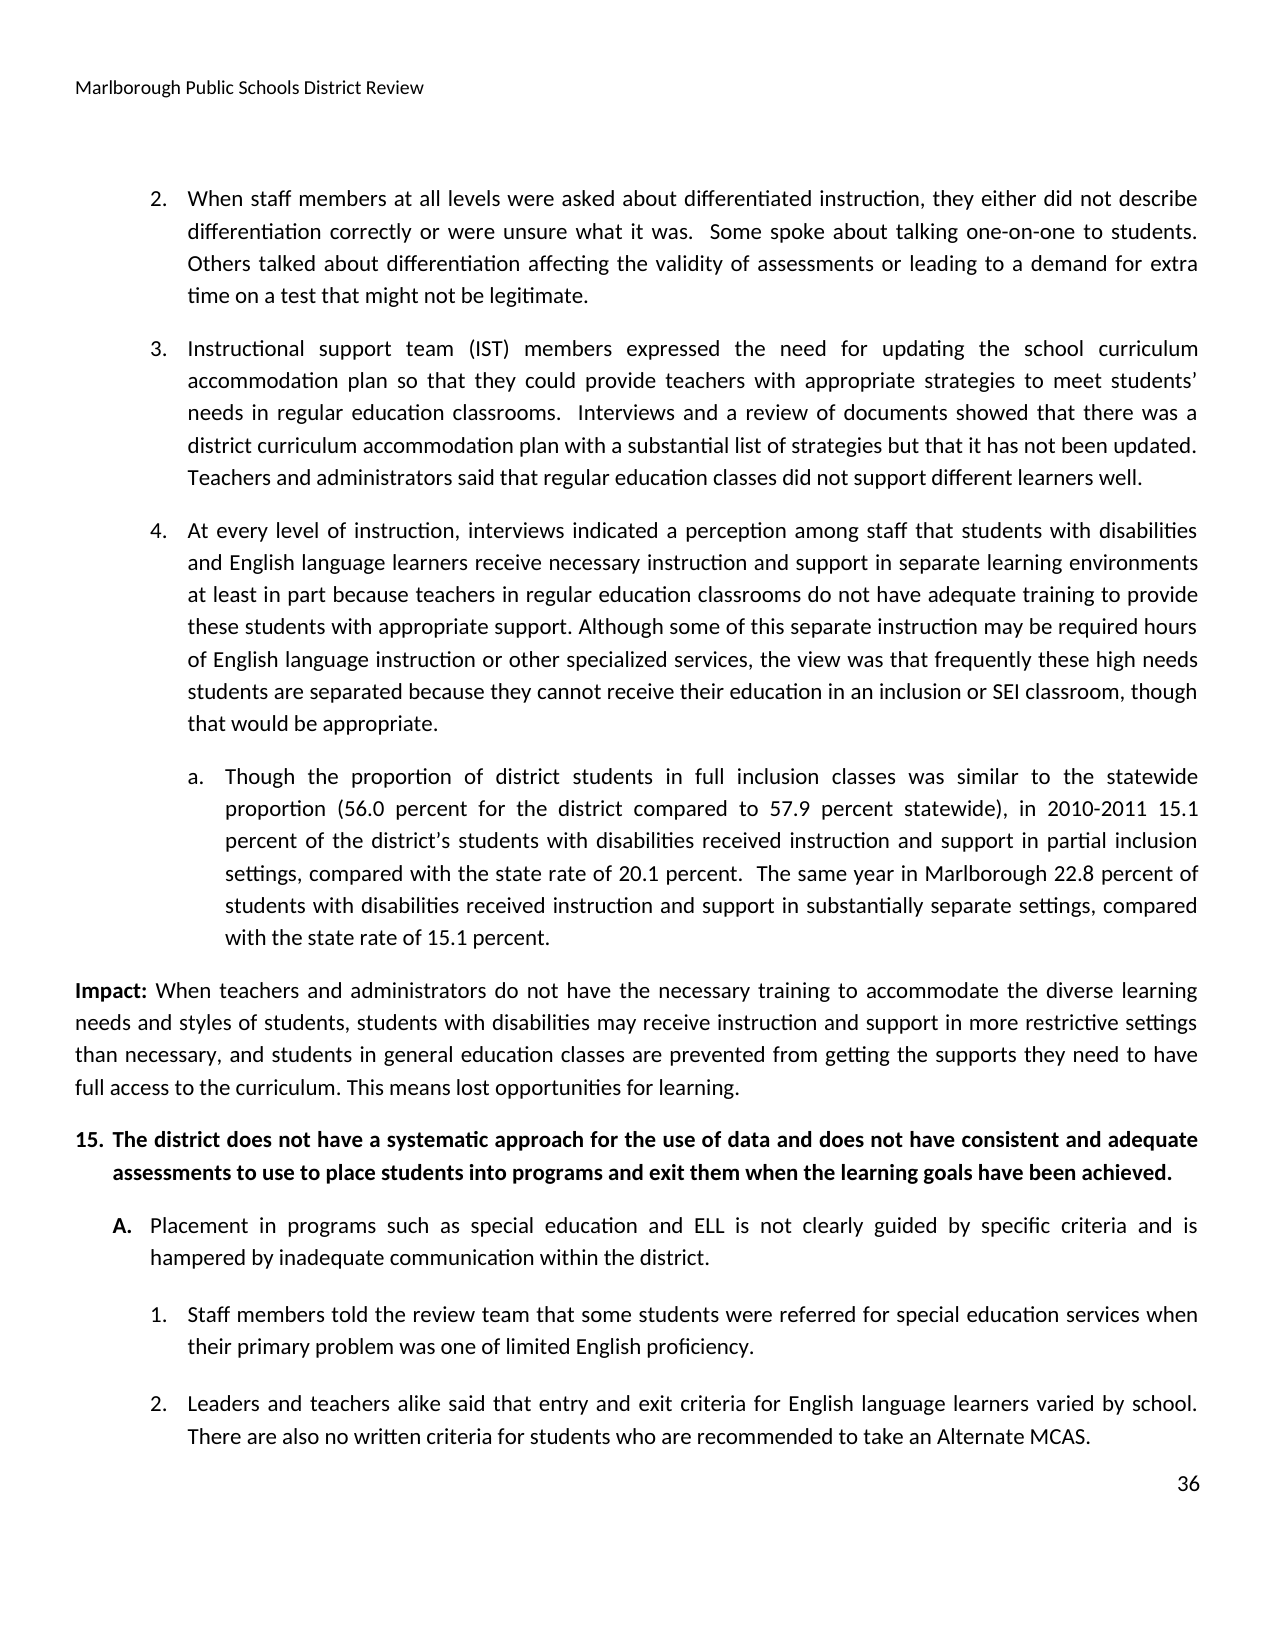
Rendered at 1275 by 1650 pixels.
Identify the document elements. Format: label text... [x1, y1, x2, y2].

text 3. Instructional support team (IST) members expressed the need for updating the school curriculum accommodation plan so that they could provide teachers with appropriate strategies to meet students’ needs in regular education classrooms. Interviews and a review of documents showed that there was a district curriculum accommodation plan with a substantial list of strategies but that it has not been updated. Teachers and administrators said that regular education classes did not support different learners well. [75, 334, 1200, 491]
text a. Though the proportion of district students in full inclusion classes was similar to the statewide proportion (56.0 percent for the district compared to 57.9 percent statewide), in 2010-2011 15.1 percent of the district’s students with disabilities received instruction and support in partial inclusion settings, compared with the state rate of 20.1 percent. The same year in Marlborough 22.8 percent of students with disabilities received instruction and support in substantially separate settings, compared with the state rate of 15.1 percent. [75, 762, 1200, 951]
text 2. Leaders and teachers alike said that entry and exit criteria for English language learners varied by school. There are also no written criteria for students who are recommended to take an Alternate MCAS. [75, 1389, 1200, 1450]
text 4. At every level of instruction, interviews indicated a perception among staff that students with disabilities and English language learners receive necessary instruction and support in separate learning environments at least in part because teachers in regular education classrooms do not have adequate training to provide these students with appropriate support. Although some of this separate instruction may be required hours of English language instruction or other specialized services, the view was that frequently these high needs students are separated because they cannot receive their education in an inclusion or SEI classroom, though that would be appropriate. [75, 516, 1200, 737]
text A. Placement in programs such as special education and ELL is not clearly guided by specific criteria and is hampered by inadequate communication within the district. [75, 1211, 1200, 1271]
text 1. Staff members told the review team that some students were referred for special education services when their primary problem was one of limited English proficiency. [75, 1300, 1200, 1360]
text Impact: When teachers and administrators do not have the necessary training to accommodate the diverse learning needs and styles of students, students with disabilities may receive instruction and support in more restrictive settings than necessary, and students in general education classes are prevented from getting the supports they need to have full access to the curriculum. This means lost opportunities for learning. [75, 976, 1200, 1101]
text 2. When staff members at all levels were asked about differentiated instruction, they either did not describe differentiation correctly or were unsure what it was. Some spoke about talking one-on-one to students. Others talked about differentiation affecting the validity of assessments or leading to a demand for extra time on a test that might not be legitimate. [75, 184, 1200, 309]
text 15. The district does not have a systematic approach for the use of data and does not have consistent and adequate assessments to use to place students into programs and exit them when the learning goals have been achieved. [75, 1126, 1200, 1186]
